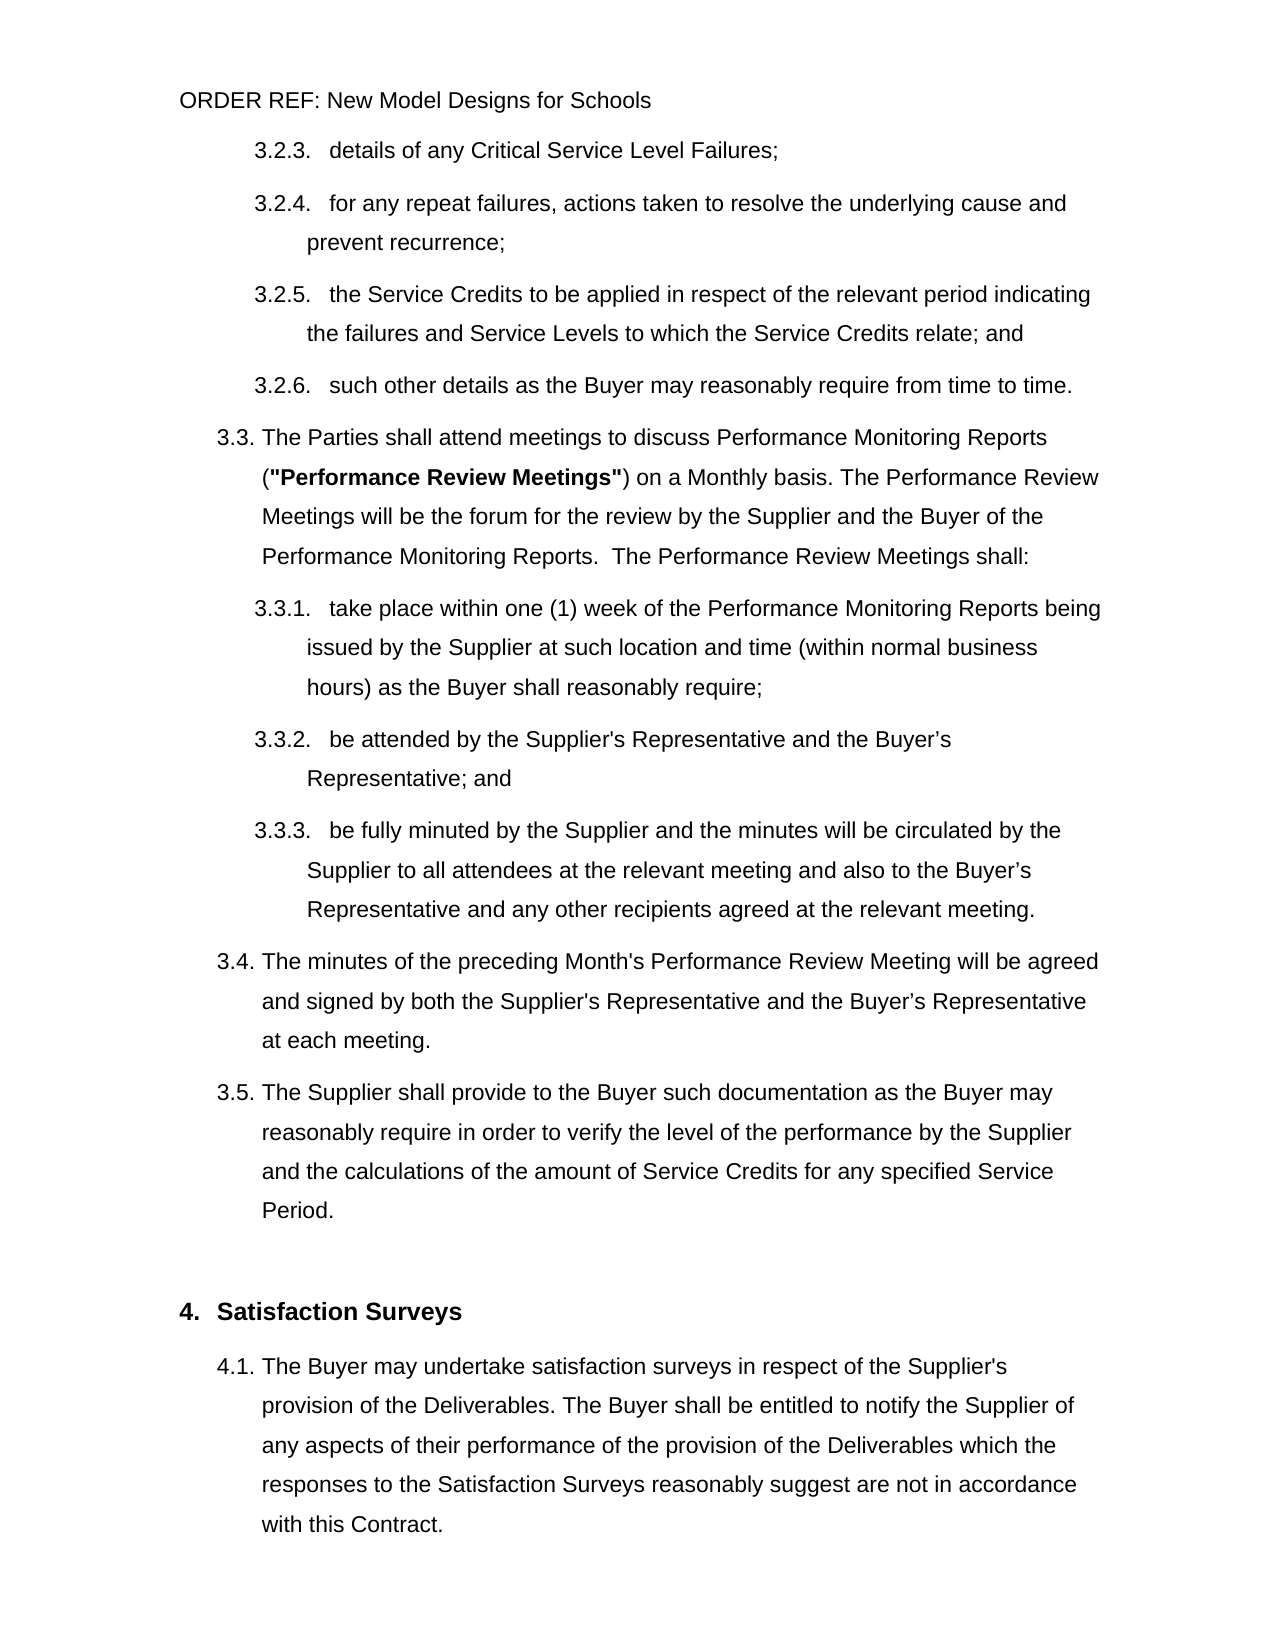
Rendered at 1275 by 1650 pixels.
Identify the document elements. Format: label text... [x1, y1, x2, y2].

list The Supplier shall provide to the Buyer such documentation as the Buyer may reasonably require in order to verify the level of the performance by the Supplier and the calculations of the amount of Service Credits for any specified Service Period. [217, 1079, 1104, 1224]
list for any repeat failures, actions taken to resolve the underlying cause and prevent recurrence; [254, 189, 1104, 255]
subtitle Satisfaction Surveys [179, 1297, 1104, 1326]
list details of any Critical Service Level Failures; [254, 137, 1104, 164]
list The Buyer may undertake satisfaction surveys in respect of the Supplier's provision of the Deliverables. The Buyer shall be entitled to notify the Supplier of any aspects of their performance of the provision of the Deliverables which the responses to the Satisfaction Surveys reasonably suggest are not in accordance with this Contract. [217, 1353, 1104, 1537]
list The Parties shall attend meetings to discuss Performance Monitoring Reports ("Performance Review Meetings") on a Monthly basis. The Performance Review Meetings will be the forum for the review by the Supplier and the Buyer of the Performance Monitoring Reports. The Performance Review Meetings shall: [217, 424, 1104, 569]
list be fully minuted by the Supplier and the minutes will be circulated by the Supplier to all attendees at the relevant meeting and also to the Buyer’s Representative and any other recipients agreed at the relevant meeting. [254, 817, 1104, 922]
list such other details as the Buyer may reasonably require from time to time. [254, 372, 1104, 399]
list be attended by the Supplier's Representative and the Buyer’s Representative; and [254, 726, 1104, 792]
list the Service Credits to be applied in respect of the relevant period indicating the failures and Service Levels to which the Service Credits relate; and [254, 281, 1104, 347]
list take place within one (1) week of the Performance Monitoring Reports being issued by the Supplier at such location and time (within normal business hours) as the Buyer shall reasonably require; [254, 595, 1104, 700]
list The minutes of the preceding Month's Performance Review Meeting will be agreed and signed by both the Supplier's Representative and the Buyer’s Representative at each meeting. [217, 948, 1104, 1053]
